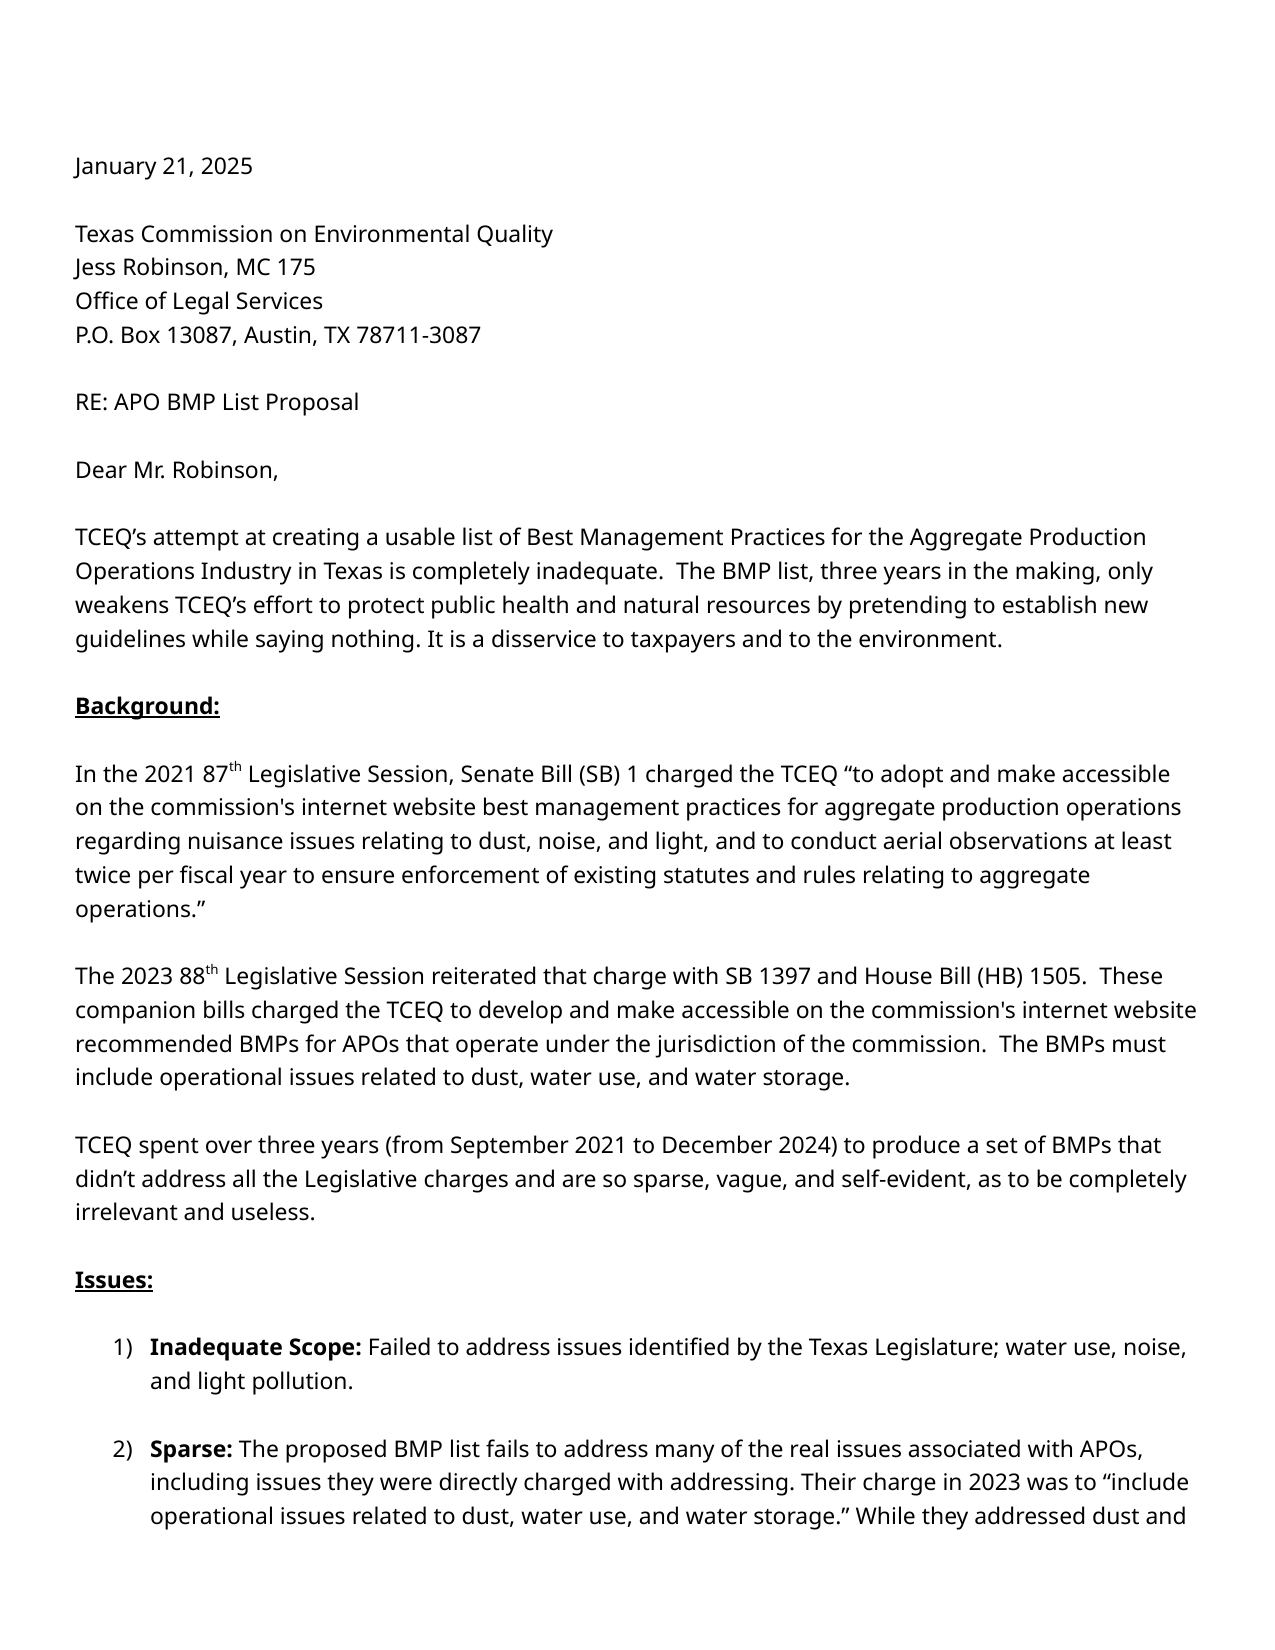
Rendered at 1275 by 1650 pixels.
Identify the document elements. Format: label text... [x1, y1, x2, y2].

text January 21, 2025 [75, 150, 1200, 181]
text TCEQ’s attempt at creating a usable list of Best Management Practices for the Aggregate Production Operations Industry in Texas is completely inadequate. The BMP list, three years in the making, only weakens TCEQ’s effort to protect public health and natural resources by pretending to establish new guidelines while saying nothing. It is a disservice to taxpayers and to the environment. [75, 521, 1200, 654]
text Office of Legal Services [75, 285, 1200, 316]
text RE: APO BMP List Proposal [75, 386, 1200, 417]
text Jess Robinson, MC 175 [75, 251, 1200, 282]
text Background: [75, 690, 1200, 721]
text In the 2021 87th Legislative Session, Senate Bill (SB) 1 charged the TCEQ “to adopt and make accessible on the commission's internet website best management practices for aggregate production operations regarding nuisance issues relating to dust, noise, and light, and to conduct aerial observations at least twice per fiscal year to ensure enforcement of existing statutes and rules relating to aggregate operations.” [75, 757, 1200, 924]
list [112, 1432, 1200, 1531]
text P.O. Box 13087, Austin, TX 78711-3087 [75, 319, 1200, 350]
text Issues: [75, 1264, 1200, 1295]
text The 2023 88th Legislative Session reiterated that charge with SB 1397 and House Bill (HB) 1505. These companion bills charged the TCEQ to develop and make accessible on the commission's internet website recommended BMPs for APOs that operate under the jurisdiction of the commission. The BMPs must include operational issues related to dust, water use, and water storage. [75, 960, 1200, 1092]
list Inadequate Scope: Failed to address issues identified by the Texas Legislature; water use, noise, and light pollution. [112, 1331, 1200, 1396]
text Dear Mr. Robinson, [75, 454, 1200, 485]
text Texas Commission on Environmental Quality [75, 217, 1200, 249]
text TCEQ spent over three years (from September 2021 to December 2024) to produce a set of BMPs that didn’t address all the Legislative charges and are so sparse, vague, and self-evident, as to be completely irrelevant and useless. [75, 1129, 1200, 1227]
